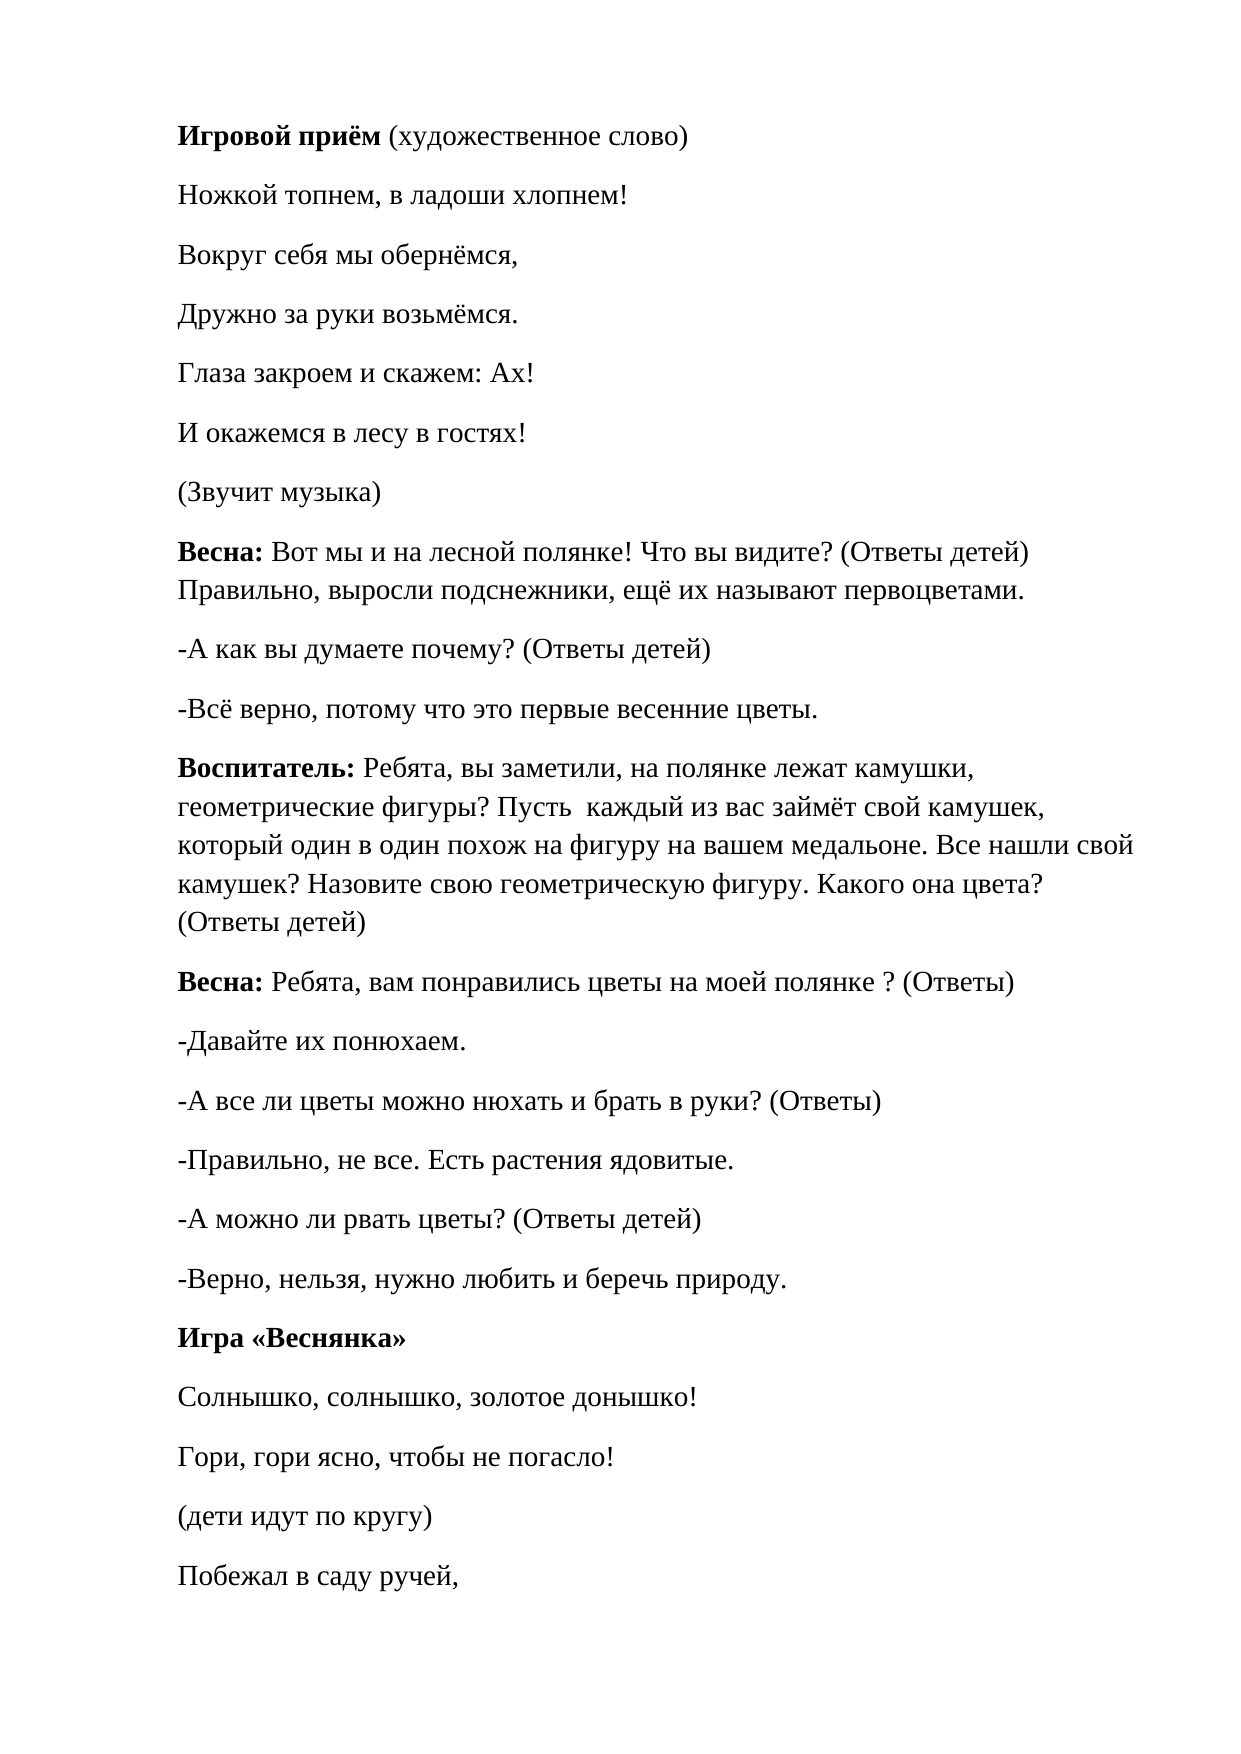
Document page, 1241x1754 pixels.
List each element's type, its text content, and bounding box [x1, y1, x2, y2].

text Вокруг себя мы обернёмся, [177, 237, 1152, 270]
text (дети идут по кругу) [177, 1498, 1152, 1532]
text Гори, гори ясно, чтобы не погасло! [177, 1439, 1152, 1472]
text -Правильно, не все. Есть растения ядовитые. [177, 1142, 1152, 1176]
text -А все ли цветы можно нюхать и брать в руки? (Ответы) [177, 1083, 1152, 1116]
text -Всё верно, потому что это первые весенние цветы. [177, 691, 1152, 724]
text Игровой приём (художественное слово) [177, 118, 1152, 152]
text Солнышко, солнышко, золотое донышко! [177, 1379, 1152, 1413]
text Побежал в саду ручей, [177, 1558, 1152, 1591]
text Воспитатель: Ребята, вы заметили, на полянке лежат камушки, геометрические фигуры? Пусть каждый из вас займёт свой камушек, который один в один похож на фигуру на вашем медальоне. Все нашли свой камушек? Назовите свою геометрическую фигуру. Какого она цвета? (Ответы детей) [177, 750, 1152, 938]
text Глаза закроем и скажем: Ах! [177, 356, 1152, 389]
text Весна: Ребята, вам понравились цветы на моей полянке ? (Ответы) [177, 964, 1152, 997]
text И окажемся в лесу в гостях! [177, 415, 1152, 448]
text -А как вы думаете почему? (Ответы детей) [177, 632, 1152, 665]
text Игра «Веснянка» [177, 1320, 1152, 1354]
text -Давайте их понюхаем. [177, 1023, 1152, 1057]
text -А можно ли рвать цветы? (Ответы детей) [177, 1201, 1152, 1235]
text Весна: Вот мы и на лесной полянке! Что вы видите? (Ответы детей) Правильно, выросли подснежники, ещё их называют первоцветами. [177, 534, 1152, 606]
text -Верно, нельзя, нужно любить и беречь природу. [177, 1261, 1152, 1294]
text (Звучит музыка) [177, 474, 1152, 508]
text Дружно за руки возьмёмся. [177, 296, 1152, 330]
text Ножкой топнем, в ладоши хлопнем! [177, 177, 1152, 211]
